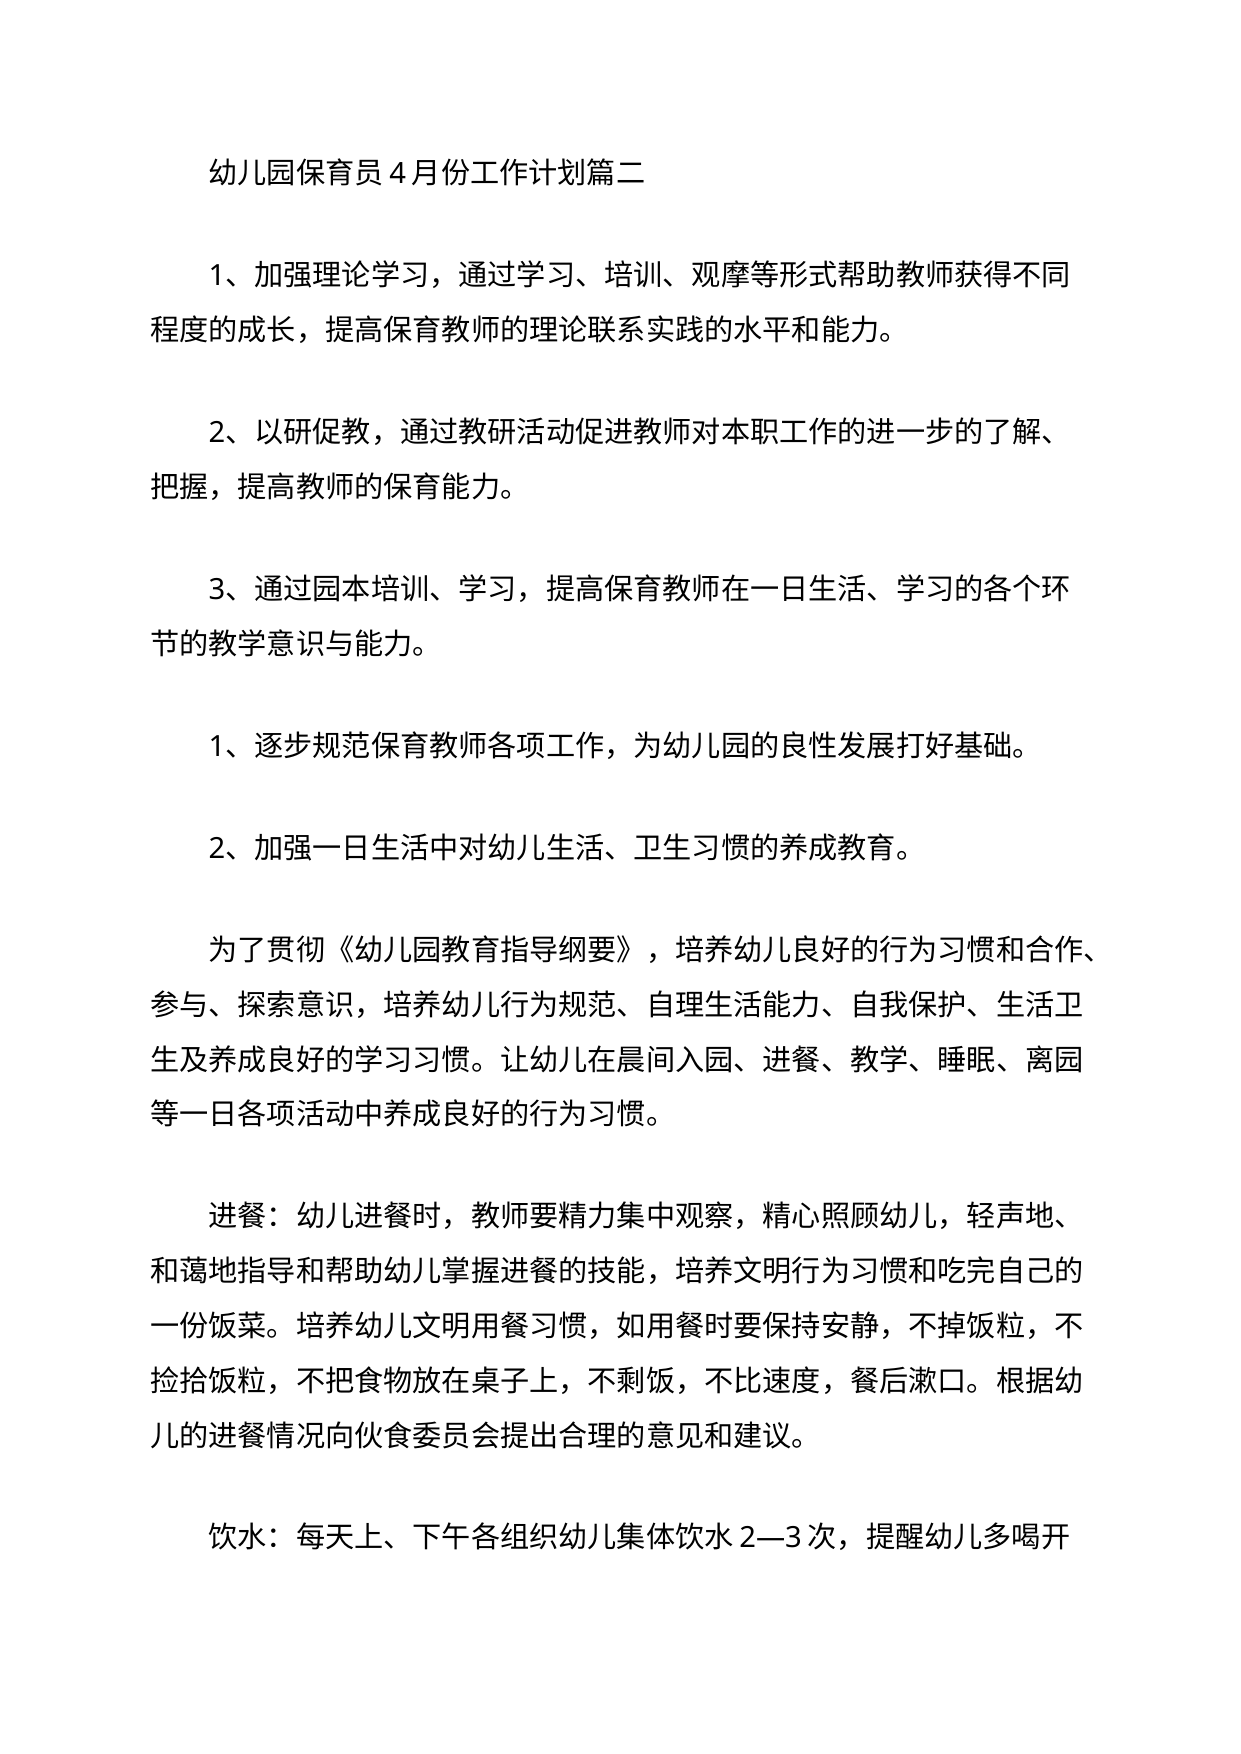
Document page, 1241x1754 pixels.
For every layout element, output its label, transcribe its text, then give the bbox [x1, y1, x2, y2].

text 幼儿园保育员4月份工作计划篇二 [150, 150, 1090, 192]
text 2、加强一日生活中对幼儿生活、卫生习惯的养成教育。 [150, 824, 1090, 867]
text 2、以研促教，通过教研活动促进教师对本职工作的进一步的了解、把握，提高教师的保育能力。 [150, 409, 1090, 506]
text 3、通过园本培训、学习，提高保育教师在一日生活、学习的各个环节的教学意识与能力。 [150, 566, 1090, 663]
text 为了贯彻《幼儿园教育指导纲要》，培养幼儿良好的行为习惯和合作、参与、探索意识，培养幼儿行为规范、自理生活能力、自我保护、生活卫生及养成良好的学习习惯。让幼儿在晨间入园、进餐、教学、睡眠、离园等一日各项活动中养成良好的行为习惯。 [150, 926, 1090, 1133]
text 1、加强理论学习，通过学习、培训、观摩等形式帮助教师获得不同程度的成长，提高保育教师的理论联系实践的水平和能力。 [150, 252, 1090, 349]
text 1、逐步规范保育教师各项工作，为幼儿园的良性发展打好基础。 [150, 722, 1090, 765]
text 进餐：幼儿进餐时，教师要精力集中观察，精心照顾幼儿，轻声地、和蔼地指导和帮助幼儿掌握进餐的技能，培养文明行为习惯和吃完自己的一份饭菜。培养幼儿文明用餐习惯，如用餐时要保持安静，不掉饭粒，不捡拾饭粒，不把食物放在桌子上，不剩饭，不比速度，餐后漱口。根据幼儿的进餐情况向伙食委员会提出合理的意见和建议。 [150, 1193, 1090, 1454]
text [150, 1514, 1090, 1556]
